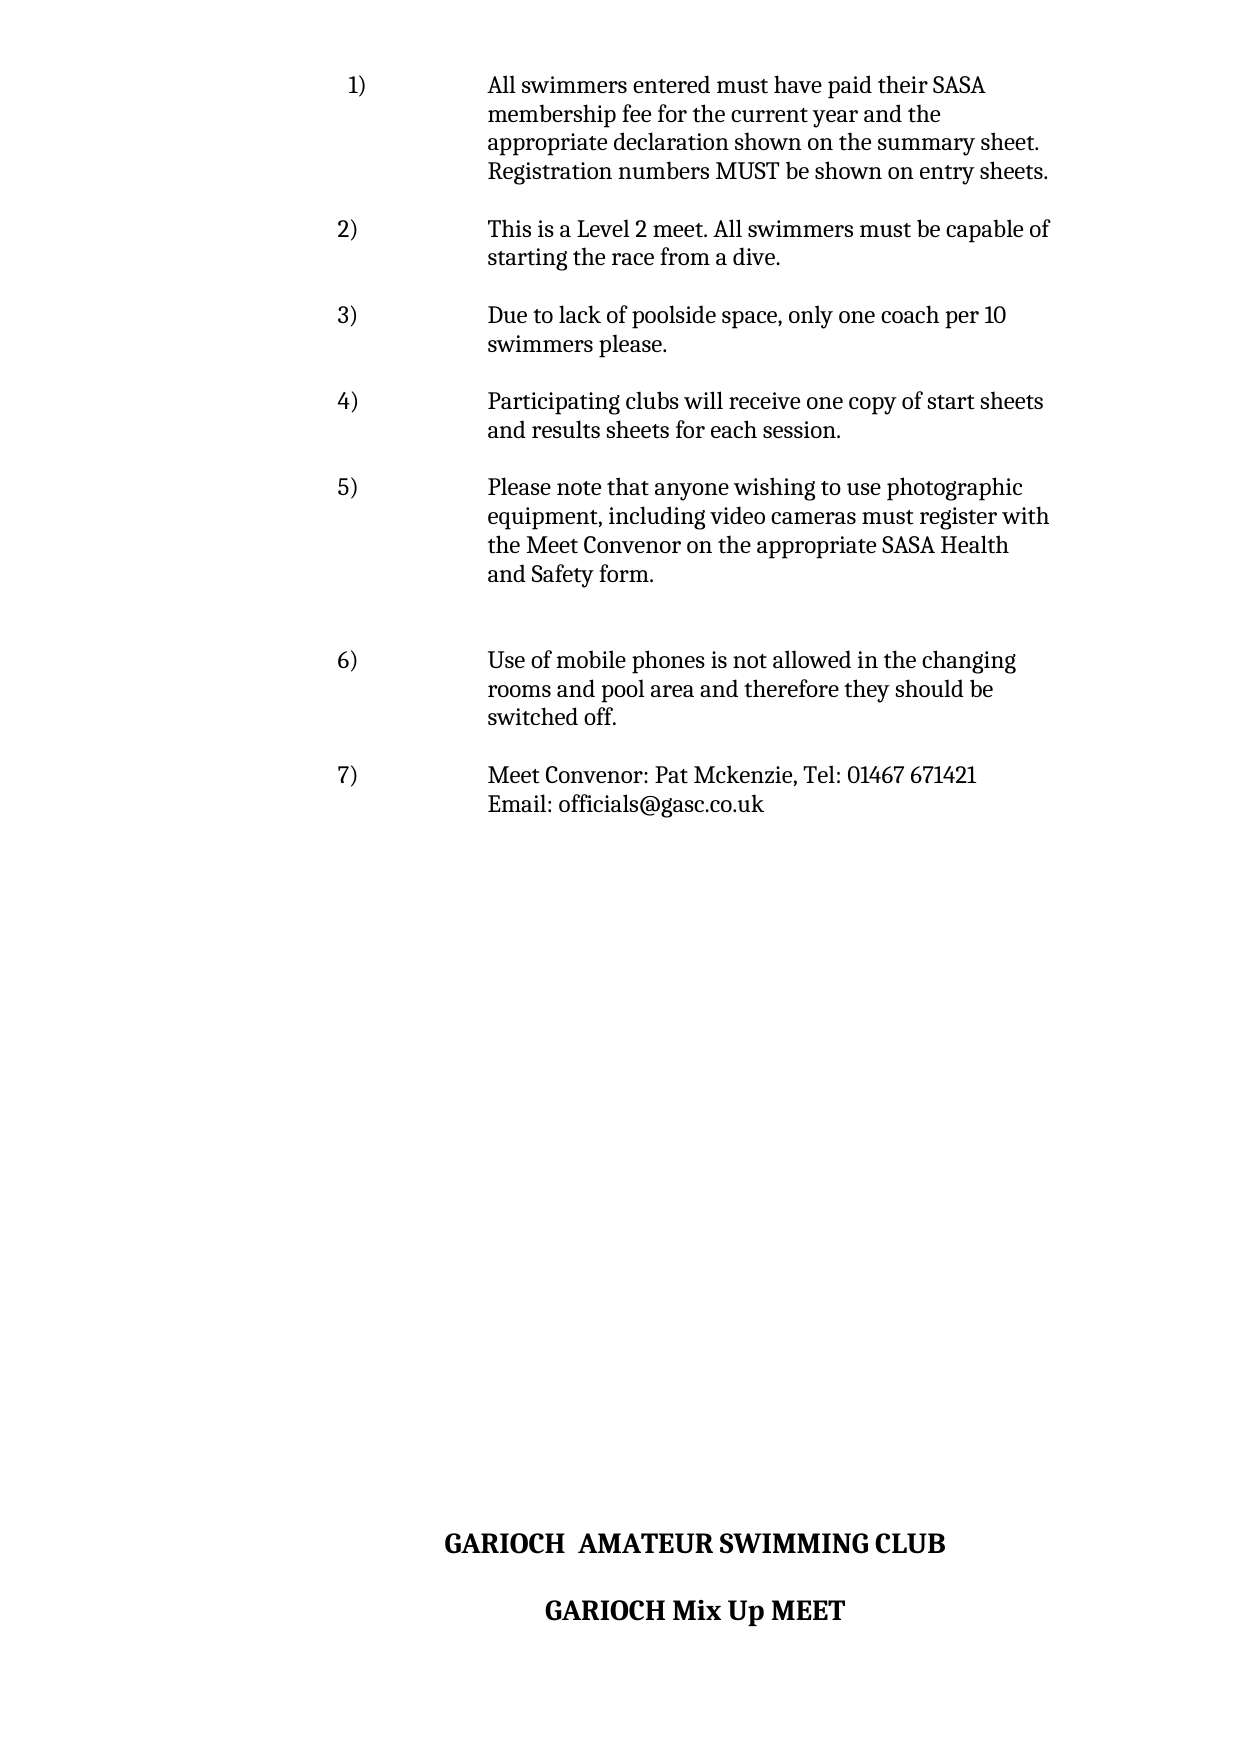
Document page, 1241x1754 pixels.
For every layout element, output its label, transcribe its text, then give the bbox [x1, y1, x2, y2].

text 1) All swimmers entered must have paid their SASA membership fee for the current year and the appropriate declaration shown on the summary sheet. Registration numbers MUST be shown on entry sheets. [337, 71, 1053, 186]
text GARIOCH AMATEUR SWIMMING CLUB [337, 1527, 1053, 1561]
text 5) Please note that anyone wishing to use photographic equipment, including video cameras must register with the Meet Convenor on the appropriate SASA Health and Safety form. [337, 473, 1053, 588]
text 7) Meet Convenor: Pat Mckenzie, Tel: 01467 671421 [337, 761, 1053, 789]
text 3) Due to lack of poolside space, only one coach per 10 swimmers please. [337, 301, 1053, 358]
text 6) Use of mobile phones is not allowed in the changing rooms and pool area and therefore they should be switched off. [337, 646, 1053, 732]
text 4) Participating clubs will receive one copy of start sheets and results sheets for each session. [337, 387, 1053, 444]
text Email: officials@gasc.co.uk [337, 789, 1053, 818]
text 2) This is a Level 2 meet. All swimmers must be capable of starting the race from a dive. [337, 214, 1053, 272]
text GARIOCH Mix Up MEET [337, 1594, 1053, 1628]
